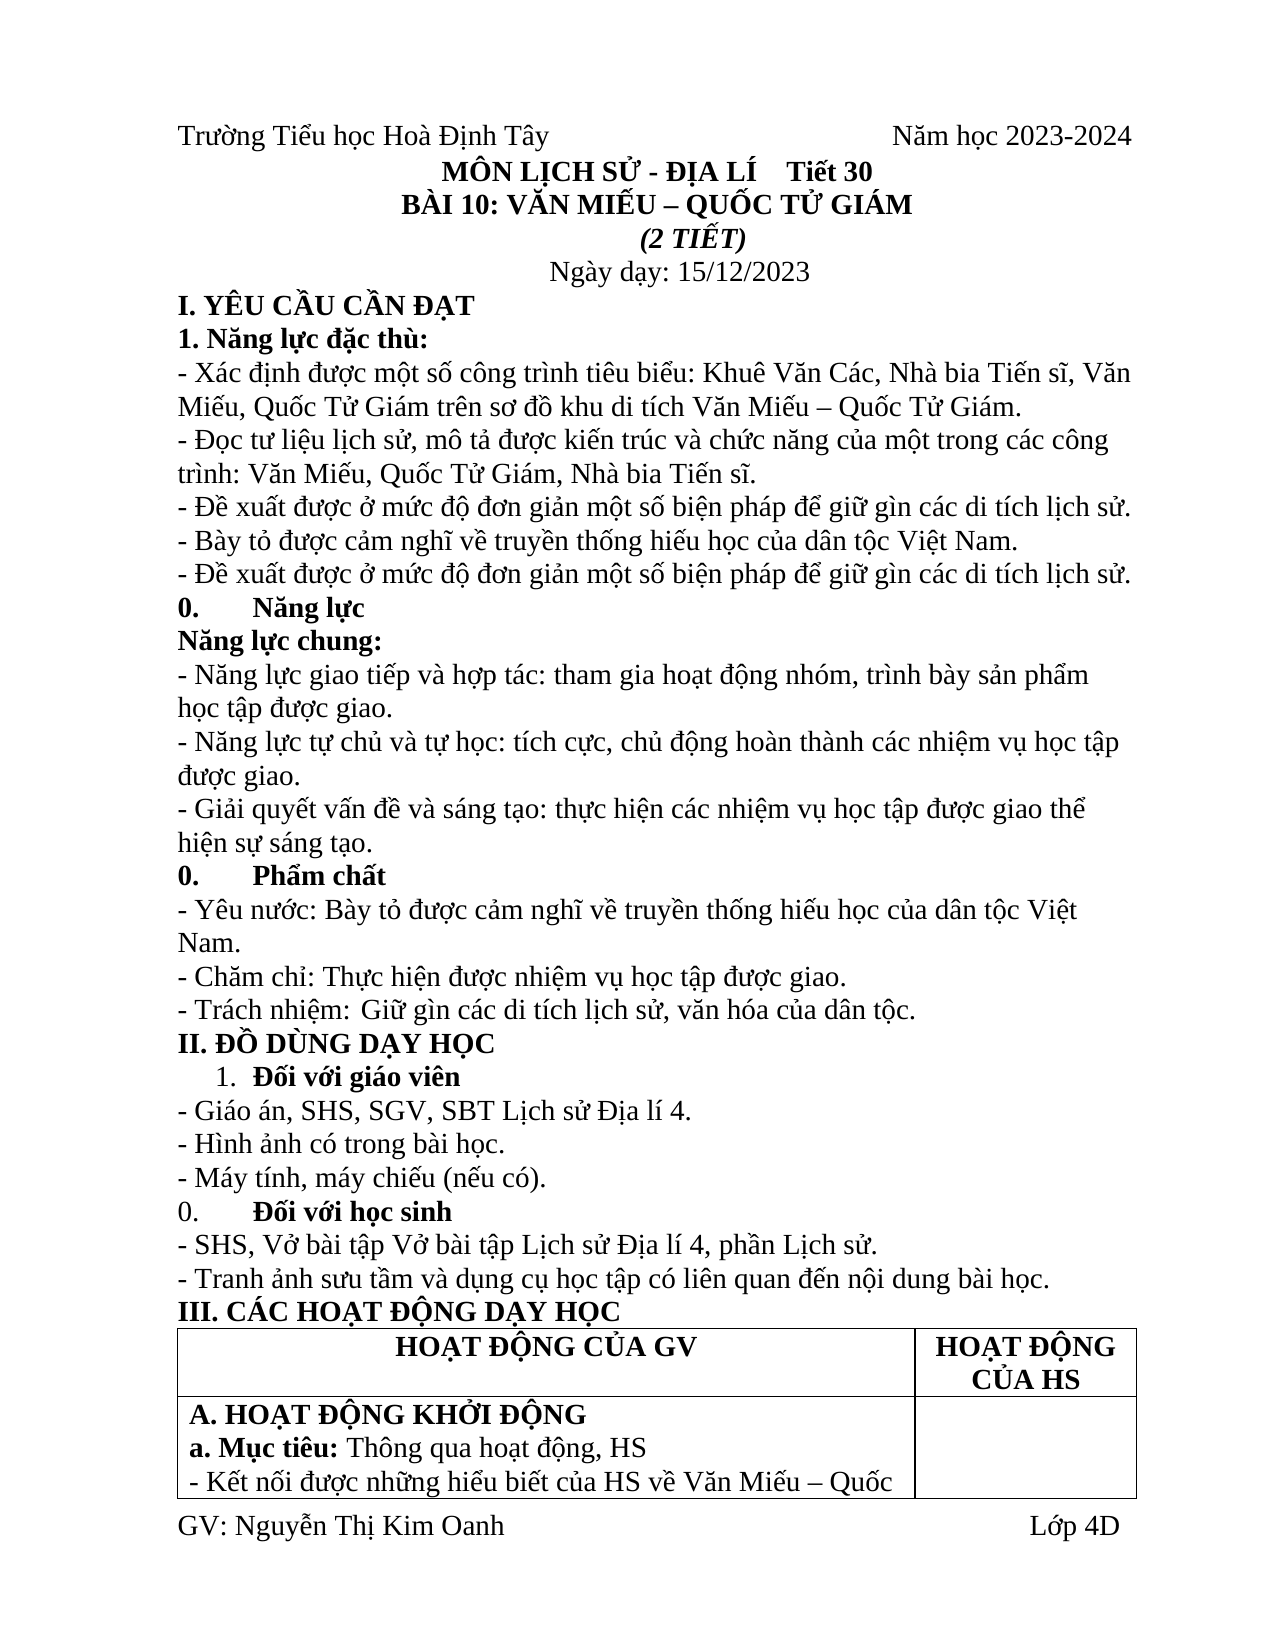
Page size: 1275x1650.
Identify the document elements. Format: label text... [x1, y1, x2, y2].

text - Đọc tư liệu lịch sử, mô tả được kiến trúc và chức năng của một trong các công trình: Văn Miếu, Quốc Tử Giám, Nhà bia Tiến sĩ. [177, 422, 1137, 489]
text - Năng lực giao tiếp và hợp tác: tham gia hoạt động nhóm, trình bày sản phẩm học tập được giao. [177, 657, 1137, 724]
text - Tranh ảnh sưu tầm và dụng cụ học tập có liên quan đến nội dung bài học. [177, 1261, 1137, 1294]
text - Trách nhiệm: Giữ gìn các di tích lịch sử, văn hóa của dân tộc. [177, 992, 1137, 1026]
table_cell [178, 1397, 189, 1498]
text II. ĐỒ DÙNG DẠY HỌC [177, 1026, 1137, 1059]
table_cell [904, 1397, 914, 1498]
text - Giải quyết vấn đề và sáng tạo: thực hiện các nhiệm vụ học tập được giao thể hiện sự sáng tạo. [177, 791, 1137, 858]
text Năng lực chung: [177, 623, 1137, 657]
text - Giáo án, SHS, SGV, SBT Lịch sử Địa lí 4. [177, 1093, 1137, 1127]
text Ngày dạy: 15/12/2023 [177, 254, 1137, 288]
text - Năng lực tự chủ và tự học: tích cực, chủ động hoàn thành các nhiệm vụ học tập được giao. [177, 724, 1137, 791]
text - Xác định được một số công trình tiêu biểu: Khuê Văn Các, Nhà bia Tiến sĩ, Văn Miếu, Quốc Tử Giám trên sơ đồ khu di tích Văn Miếu – Quốc Tử Giám. [177, 355, 1137, 422]
text MÔN LỊCH SỬ - ĐỊA LÍ Tiết 30 BÀI 10: VĂN MIẾU – QUỐC TỬ GIÁM [177, 154, 1137, 221]
text - Đề xuất được ở mức độ đơn giản một số biện pháp để giữ gìn các di tích lịch sử. [177, 489, 1137, 523]
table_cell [916, 1397, 1136, 1498]
list Năng lực [177, 590, 1137, 623]
table_header HOẠT ĐỘNG CỦA HS [916, 1329, 1136, 1396]
text - Yêu nước: Bày tỏ được cảm nghĩ về truyền thống hiếu học của dân tộc Việt Nam. [177, 892, 1137, 959]
text - SHS, Vở bài tập Vở bài tập Lịch sử Địa lí 4, phần Lịch sử. [177, 1227, 1137, 1261]
text - Bày tỏ được cảm nghĩ về truyền thống hiếu học của dân tộc Việt Nam. [177, 523, 1137, 556]
table_header HOẠT ĐỘNG CỦA GV [178, 1329, 914, 1396]
text - Máy tính, máy chiếu (nếu có). [177, 1160, 1137, 1194]
text - Chăm chỉ: Thực hiện được nhiệm vụ học tập được giao. [177, 959, 1137, 992]
text 1. Năng lực đặc thù: [177, 322, 1137, 355]
text (2 TIẾT) [252, 221, 1137, 254]
text - Hình ảnh có trong bài học. [177, 1127, 1137, 1160]
list Đối với học sinh [177, 1194, 1137, 1227]
list Phẩm chất [177, 858, 1137, 892]
text I. YÊU CẦU CẦN ĐẠT [177, 288, 1137, 322]
text - Đề xuất được ở mức độ đơn giản một số biện pháp để giữ gìn các di tích lịch sử. [177, 556, 1137, 590]
text III. CÁC HOẠT ĐỘNG DẠY HỌC [177, 1294, 1137, 1328]
list Đối với giáo viên [215, 1059, 1137, 1093]
